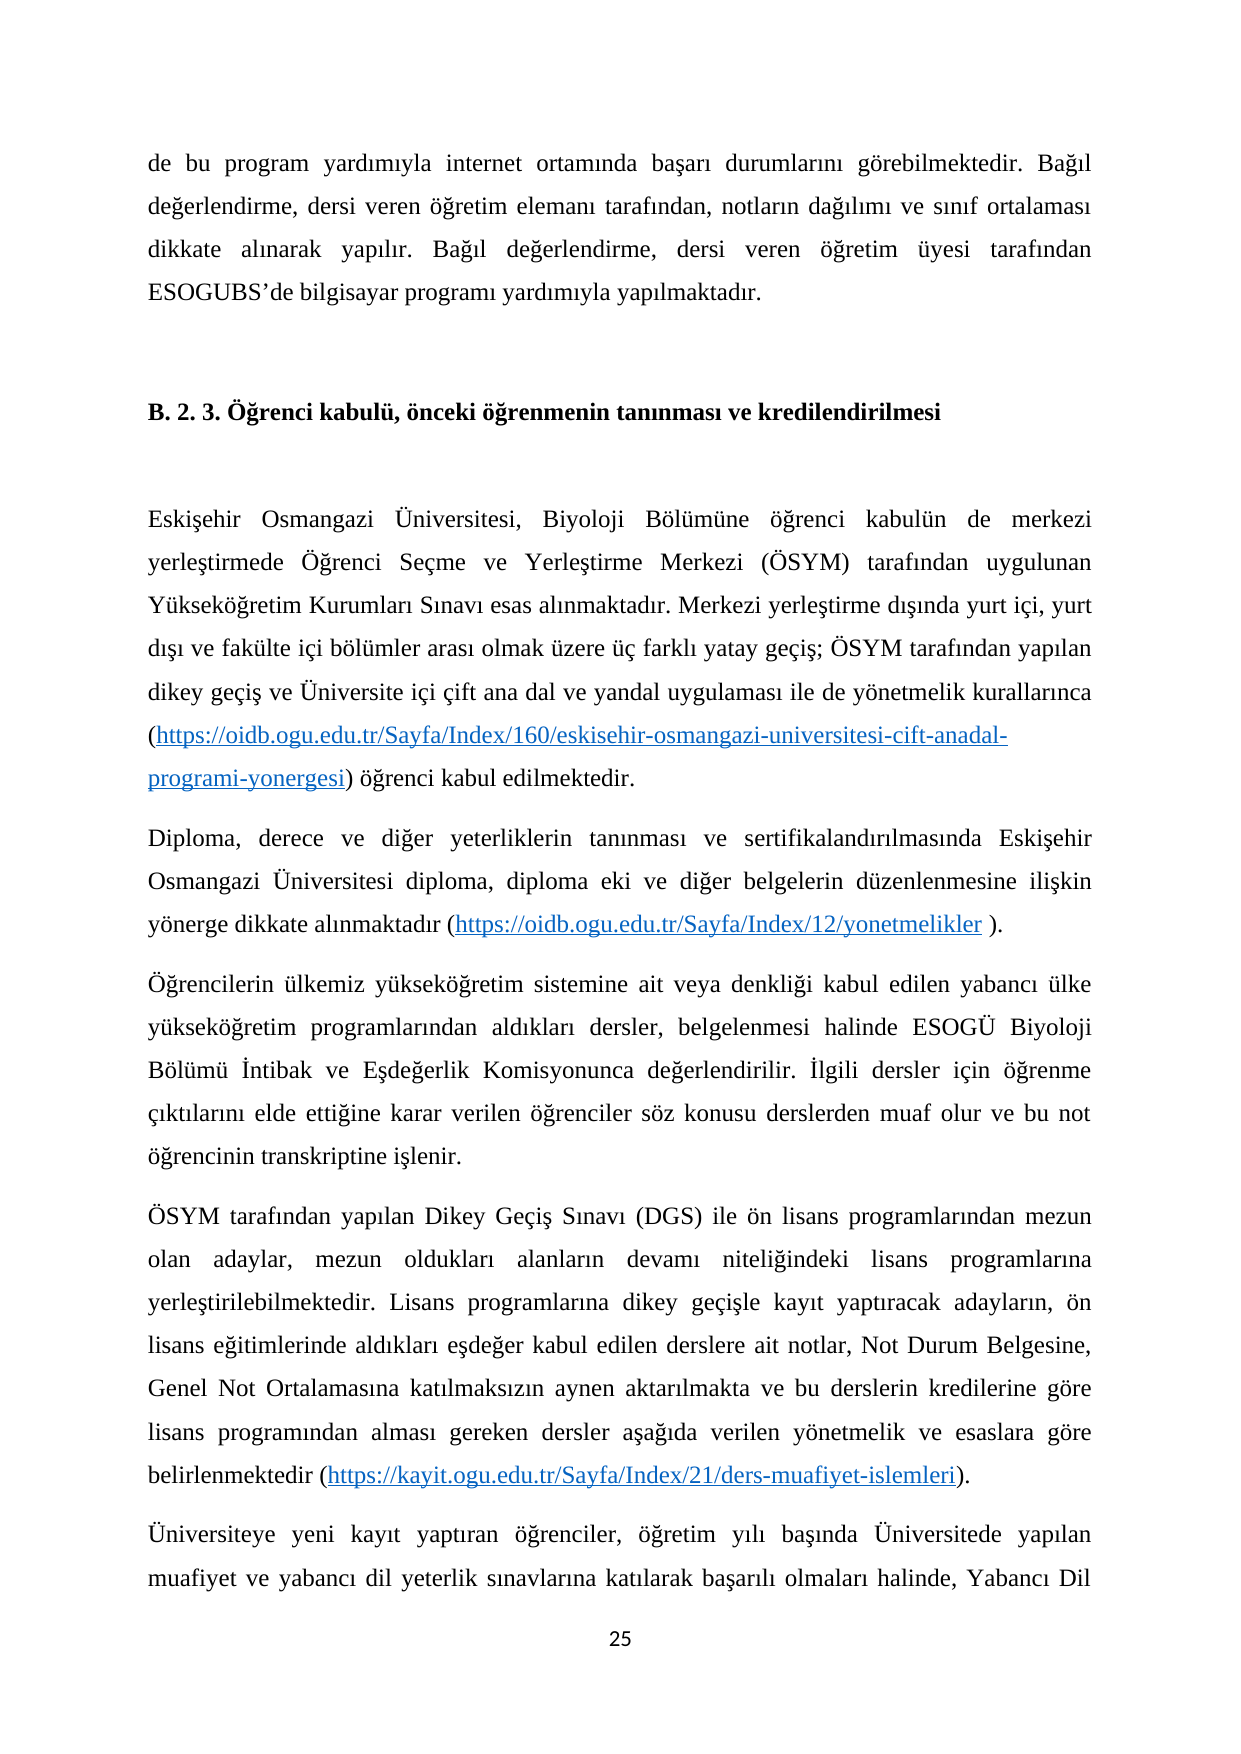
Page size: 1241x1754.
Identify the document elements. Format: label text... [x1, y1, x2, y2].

text ÖSYM tarafından yapılan Dikey Geçiş Sınavı (DGS) ile ön lisans programlarından mezun olan adaylar, mezun oldukları alanların devamı niteliğindeki lisans programlarına yerleştirilebilmektedir. Lisans programlarına dikey geçişle kayıt yaptıracak adayların, ön lisans eğitimlerinde aldıkları eşdeğer kabul edilen derslere ait notlar, Not Durum Belgesine, Genel Not Ortalamasına katılmaksızın aynen aktarılmakta ve bu derslerin kredilerine göre lisans programından alması gereken dersler aşağıda verilen yönetmelik ve esaslara göre belirlenmektedir (https://kayit.ogu.edu.tr/Sayfa/Index/21/ders-muafiyet-islemleri). [148, 1201, 1092, 1488]
text Eskişehir Osmangazi Üniversitesi, Biyoloji Bölümüne öğrenci kabulün de merkezi yerleştirmede Öğrenci Seçme ve Yerleştirme Merkezi (ÖSYM) tarafından uygulunan Yükseköğretim Kurumları Sınavı esas alınmaktadır. Merkezi yerleştirme dışında yurt içi, yurt dışı ve fakülte içi bölümler arası olmak üzere üç farklı yatay geçiş; ÖSYM tarafından yapılan dikey geçiş ve Üniversite içi çift ana dal ve yandal uygulaması ile de yönetmelik kurallarınca (https://oidb.ogu.edu.tr/Sayfa/Index/160/eskisehir-osmangazi-universitesi-cift-anadal-programi-yonergesi) öğrenci kabul edilmektedir. [148, 504, 1092, 792]
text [148, 148, 1092, 306]
text Diploma, derece ve diğer yeterliklerin tanınması ve sertifikalandırılmasında Eskişehir Osmangazi Üniversitesi diploma, diploma eki ve diğer belgelerin düzenlenmesine ilişkin yönerge dikkate alınmaktadır (https://oidb.ogu.edu.tr/Sayfa/Index/12/yonetmelikler ). [148, 823, 1092, 938]
text B. 2. 3. Öğrenci kabulü, önceki öğrenmenin tanınması ve kredilendirilmesi [148, 397, 1092, 425]
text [148, 1519, 1092, 1591]
text Öğrencilerin ülkemiz yükseköğretim sistemine ait veya denkliği kabul edilen yabancı ülke yükseköğretim programlarından aldıkları dersler, belgelenmesi halinde ESOGÜ Biyoloji Bölümü İntibak ve Eşdeğerlik Komisyonunca değerlendirilir. İlgili dersler için öğrenme çıktılarını elde ettiğine karar verilen öğrenciler söz konusu derslerden muaf olur ve bu not öğrencinin transkriptine işlenir. [148, 969, 1092, 1170]
